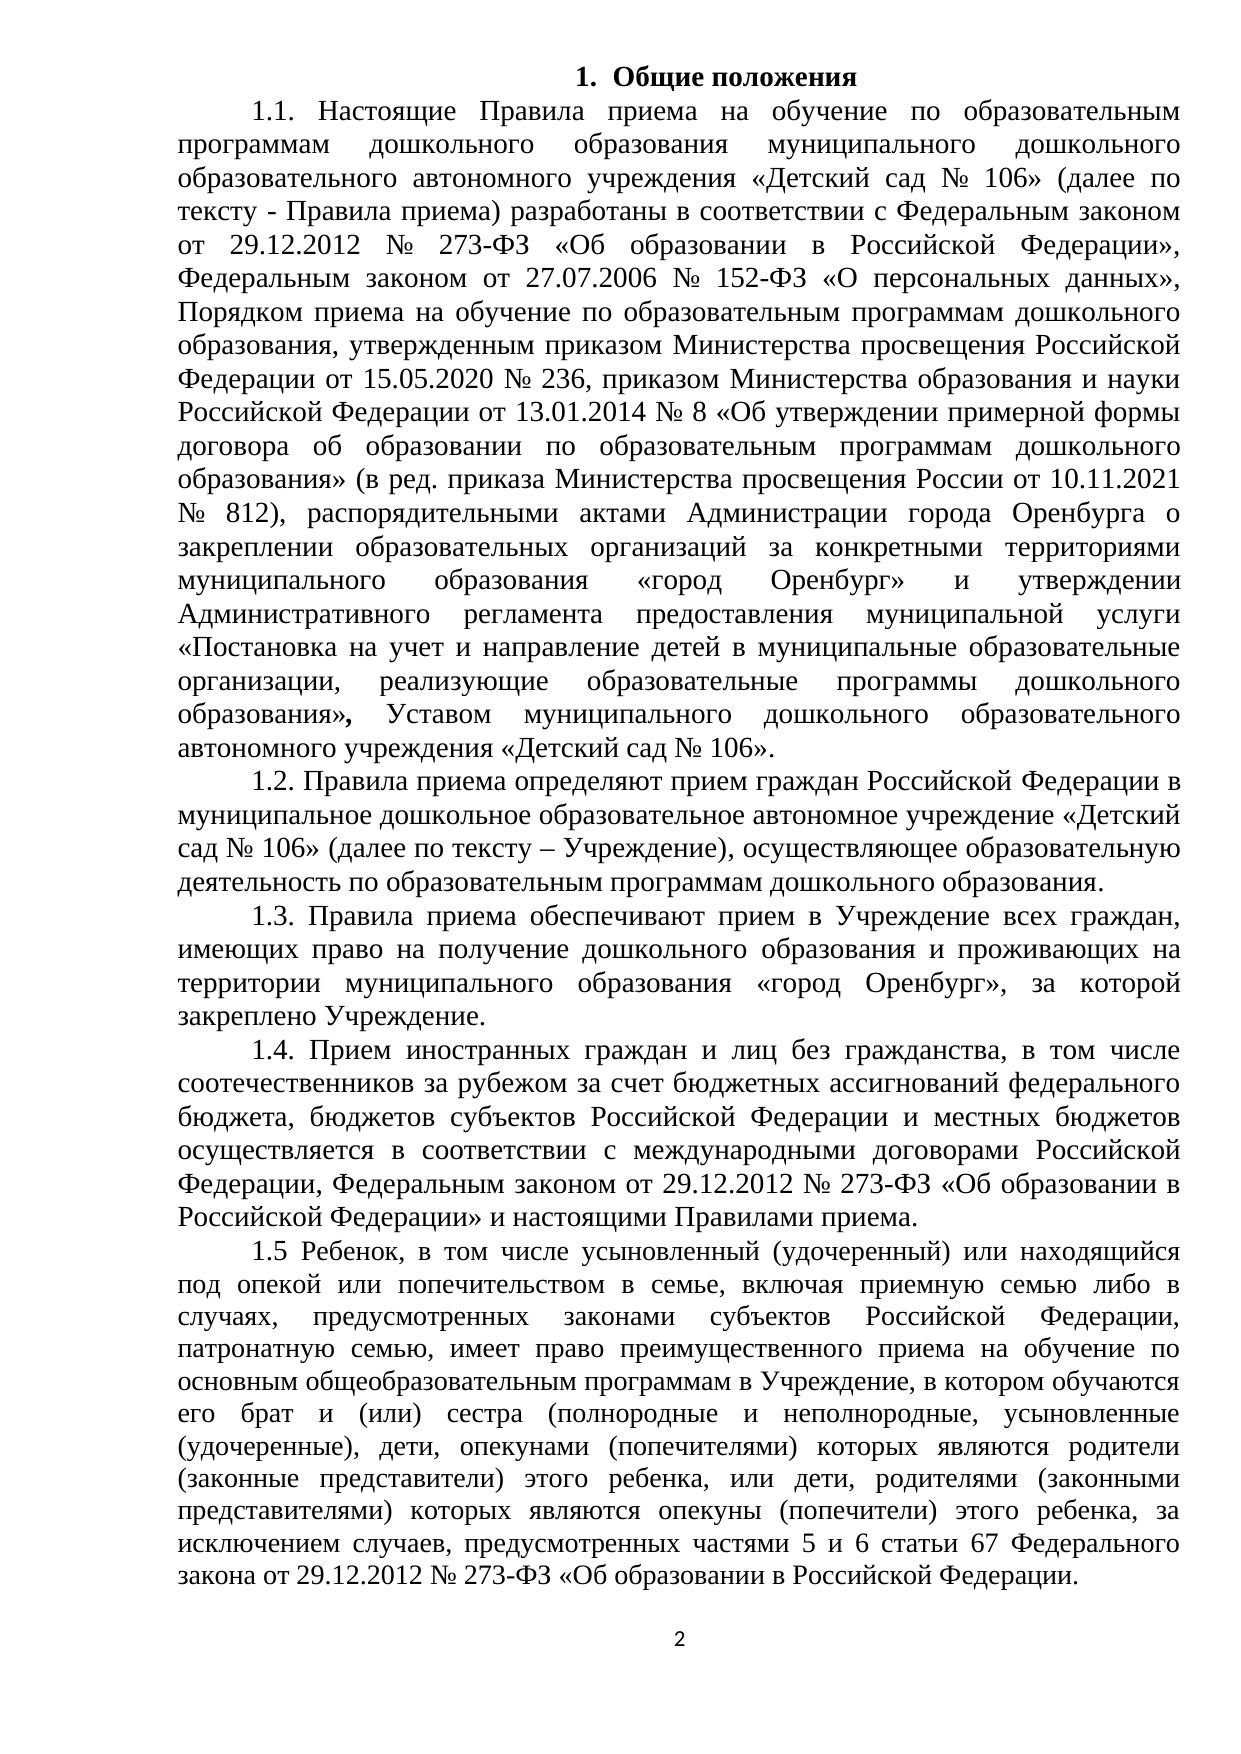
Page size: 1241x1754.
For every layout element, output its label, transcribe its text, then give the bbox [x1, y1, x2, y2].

text 1.3. Правила приема обеспечивают прием в Учреждение всех граждан, имеющих право на получение дошкольного образования и проживающих на территории муниципального образования «город Оренбург», за которой закреплено Учреждение. [177, 898, 1181, 1032]
list Общие положения [251, 59, 1181, 93]
text 1.2. Правила приема определяют прием граждан Российской Федерации в муниципальное дошкольное образовательное автономное учреждение «Детский сад № 106» (далее по тексту – Учреждение), осуществляющее образовательную деятельность по образовательным программам дошкольного образования. [177, 763, 1181, 898]
text 1.4. Прием иностранных граждан и лиц без гражданства, в том числе соотечественников за рубежом за счет бюджетных ассигнований федерального бюджета, бюджетов субъектов Российской Федерации и местных бюджетов осуществляется в соответствии с международными договорами Российской Федерации, Федеральным законом от 29.12.2012 № 273-ФЗ «Об образовании в Российской Федерации» и настоящими Правилами приема. [177, 1032, 1181, 1233]
text 1.1. Настоящие Правила приема на обучение по образовательным программам дошкольного образования муниципального дошкольного образовательного автономного учреждения «Детский сад № 106» (далее по тексту - Правила приема) разработаны в соответствии с Федеральным законом от 29.12.2012 № 273-ФЗ «Об образовании в Российской Федерации», Федеральным законом от 27.07.2006 № 152-ФЗ «О персональных данных», Порядком приема на обучение по образовательным программам дошкольного образования, утвержденным приказом Министерства просвещения Российской Федерации от 15.05.2020 № 236, приказом Министерства образования и науки Российской Федерации от 13.01.2014 № 8 «Об утверждении примерной формы договора об образовании по образовательным программам дошкольного образования» (в ред. приказа Министерства просвещения России от 10.11.2021 № 812), распорядительными актами Администрации города Оренбурга о закреплении образовательных организаций за конкретными территориями муниципального образования «город Оренбург» и утверждении Административного регламента предоставления муниципальной услуги «Постановка на учет и направление детей в муниципальные образовательные организации, реализующие образовательные программы дошкольного образования», Уставом муниципального дошкольного образовательного автономного учреждения «Детский сад № 106». [177, 93, 1181, 596]
text 1.5 Ребенок, в том числе усыновленный (удочеренный) или находящийся под опекой или попечительством в семье, включая приемную семью либо в случаях, предусмотренных законами субъектов Российской Федерации, патронатную семью, имеет право преимущественного приема на обучение по основным общеобразовательным программам в Учреждение, в котором обучаются его брат и (или) сестра (полнородные и неполнородные, усыновленные (удочеренные), дети, опекунами (попечителями) которых являются родители (законные представители) этого ребенка, или дети, родителями (законными представителями) которых являются опекуны (попечители) этого ребенка, за исключением случаев, предусмотренных частями 5 и 6 статьи 67 Федерального закона от 29.12.2012 № 273-ФЗ «Об образовании в Российской Федерации. [177, 1233, 1181, 1591]
